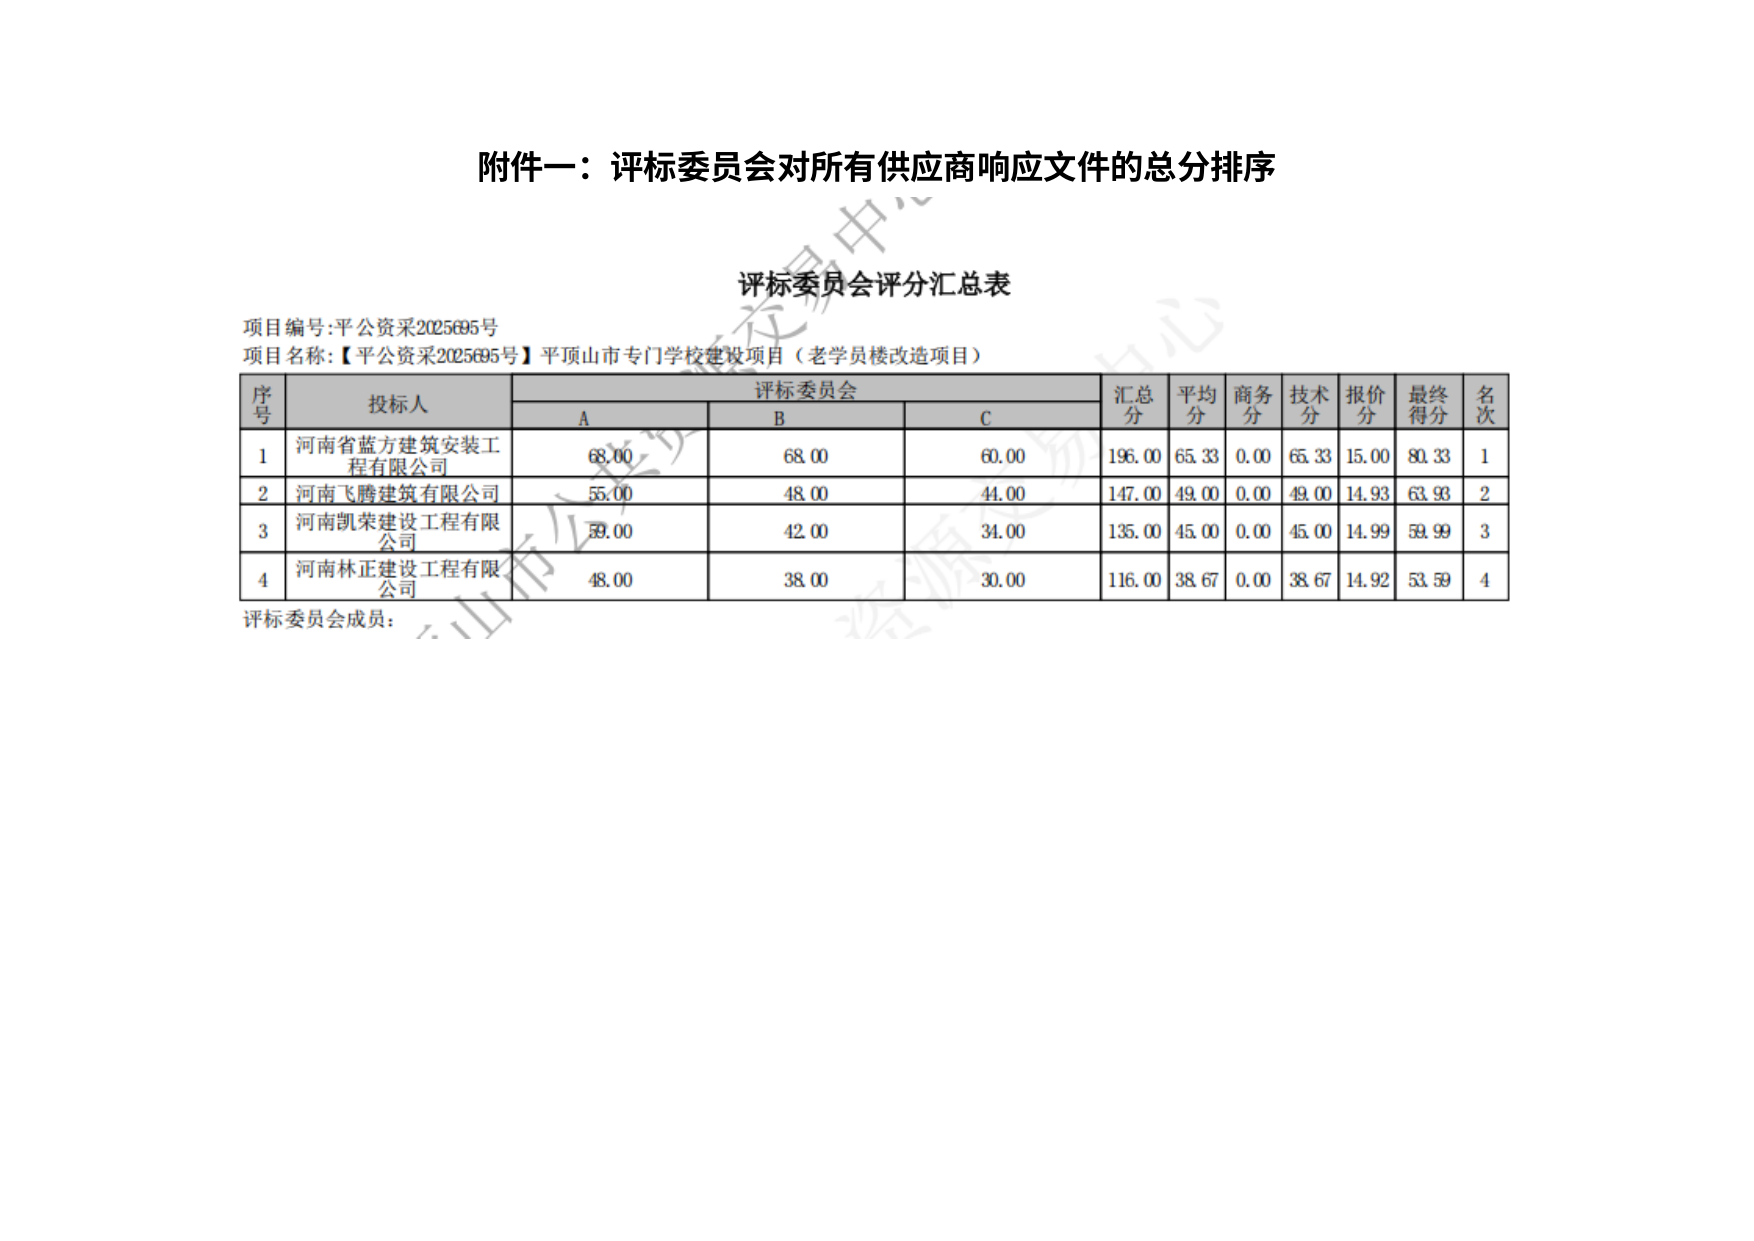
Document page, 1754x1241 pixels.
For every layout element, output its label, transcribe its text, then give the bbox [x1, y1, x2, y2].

picture [166, 197, 1588, 639]
text 附件一：评标委员会对所有供应商响应文件的总分排序 [148, 133, 1606, 198]
